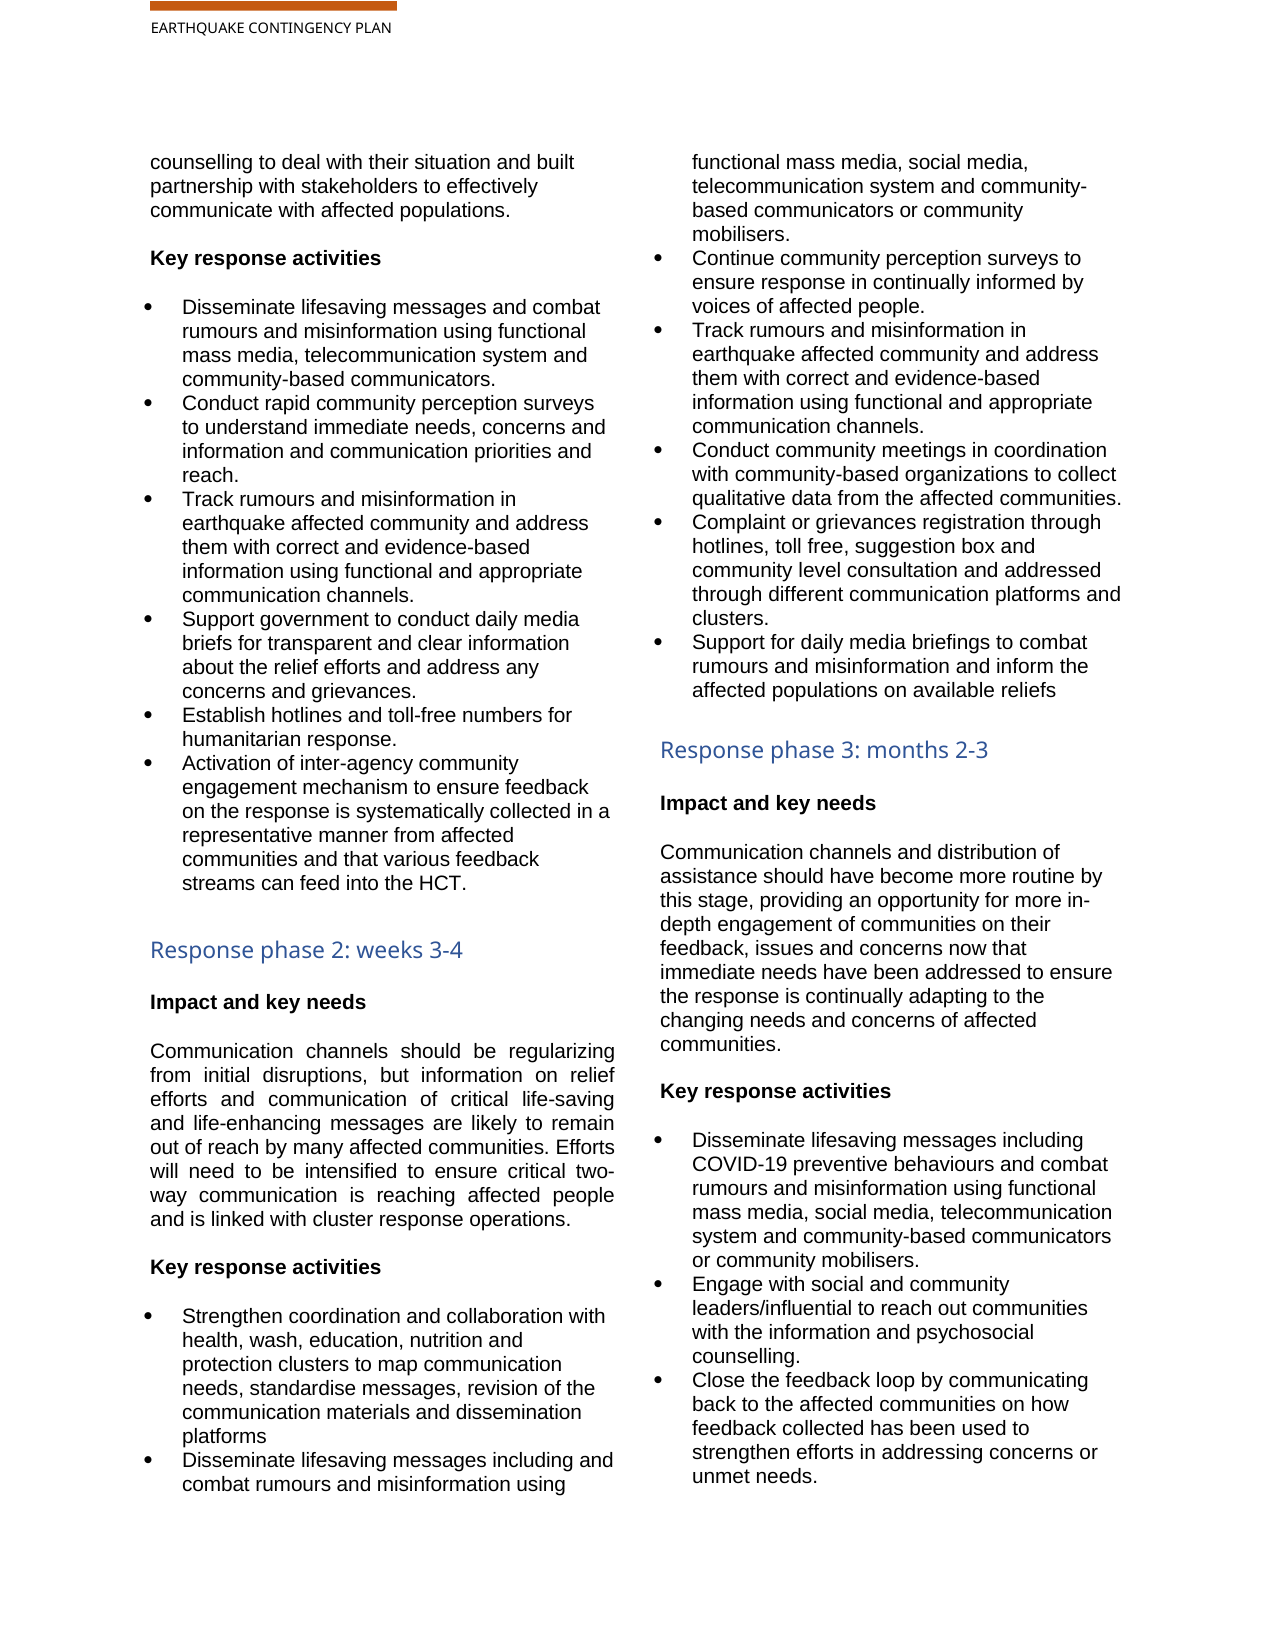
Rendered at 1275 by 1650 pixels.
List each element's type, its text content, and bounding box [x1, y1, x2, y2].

list Engage with social and community leaders/influential to reach out communities with the information and psychosocial counselling. [654, 1272, 1125, 1368]
list Disseminate lifesaving messages and combat rumours and misinformation using functional mass media, telecommunication system and community-based communicators. [144, 295, 615, 391]
list Close the feedback loop by communicating back to the affected communities on how feedback collected has been used to strengthen efforts in addressing concerns or unmet needs. [654, 1368, 1125, 1488]
text Communication channels should be regularizing from initial disruptions, but information on relief efforts and communication of critical life-saving and life-enhancing messages are likely to remain out of reach by many affected communities. Efforts will need to be intensified to ensure critical two-way communication is reaching affected people and is linked with cluster response operations. [150, 1039, 615, 1231]
list Track rumours and misinformation in earthquake affected community and address them with correct and evidence-based information using functional and appropriate communication channels. [654, 318, 1125, 438]
list Strengthen coordination and collaboration with health, wash, education, nutrition and protection clusters to map communication needs, standardise messages, revision of the communication materials and dissemination platforms [144, 1304, 615, 1448]
list Conduct community meetings in coordination with community-based organizations to collect qualitative data from the affected communities. [654, 438, 1125, 510]
list Complaint or grievances registration through hotlines, toll free, suggestion box and community level consultation and addressed through different communication platforms and clusters. [654, 510, 1125, 629]
list Disseminate lifesaving messages including COVID-19 preventive behaviours and combat rumours and misinformation using functional mass media, social media, telecommunication system and community-based communicators or community mobilisers. [654, 1128, 1125, 1272]
text Impact and key needs [150, 990, 615, 1014]
text Communication channels and distribution of assistance should have become more routine by this stage, providing an opportunity for more in-depth engagement of communities on their feedback, issues and concerns now that immediate needs have been addressed to ensure the response is continually adapting to the changing needs and concerns of affected communities. [660, 840, 1125, 1055]
text Key response activities [150, 246, 615, 270]
list Continue community perception surveys to ensure response in continually informed by voices of affected people. [654, 246, 1125, 318]
list Support for daily media briefings to combat rumours and misinformation and inform the affected populations on available reliefs [654, 629, 1125, 702]
list Establish hotlines and toll-free numbers for humanitarian response. [144, 702, 615, 751]
list Disseminate lifesaving messages including and combat rumours and misinformation using functional mass media, social media, telecommunication system and community-based communicators or community mobilisers. [654, 150, 1125, 246]
text Key response activities [660, 1079, 1125, 1103]
subtitle Response phase 2: weeks 3-4 [150, 934, 615, 965]
list Disseminate lifesaving messages including and combat rumours and misinformation using functional mass media, social media, telecommunication system and community-based communicators or community mobilisers. [144, 1448, 615, 1496]
list Support government to conduct daily media briefs for transparent and clear information about the relief efforts and address any concerns and grievances. [144, 607, 615, 702]
text Impact and key needs [660, 791, 1125, 815]
list Activation of inter-agency community engagement mechanism to ensure feedback on the response is systematically collected in a representative manner from affected communities and that various feedback streams can feed into the HCT. [144, 751, 615, 894]
list Conduct rapid community perception surveys to understand immediate needs, concerns and information and communication priorities and reach. [144, 391, 615, 487]
text Key response activities [150, 1255, 615, 1279]
subtitle Response phase 3: months 2-3 [660, 734, 1125, 766]
list Track rumours and misinformation in earthquake affected community and address them with correct and evidence-based information using functional and appropriate communication channels. [144, 487, 615, 607]
